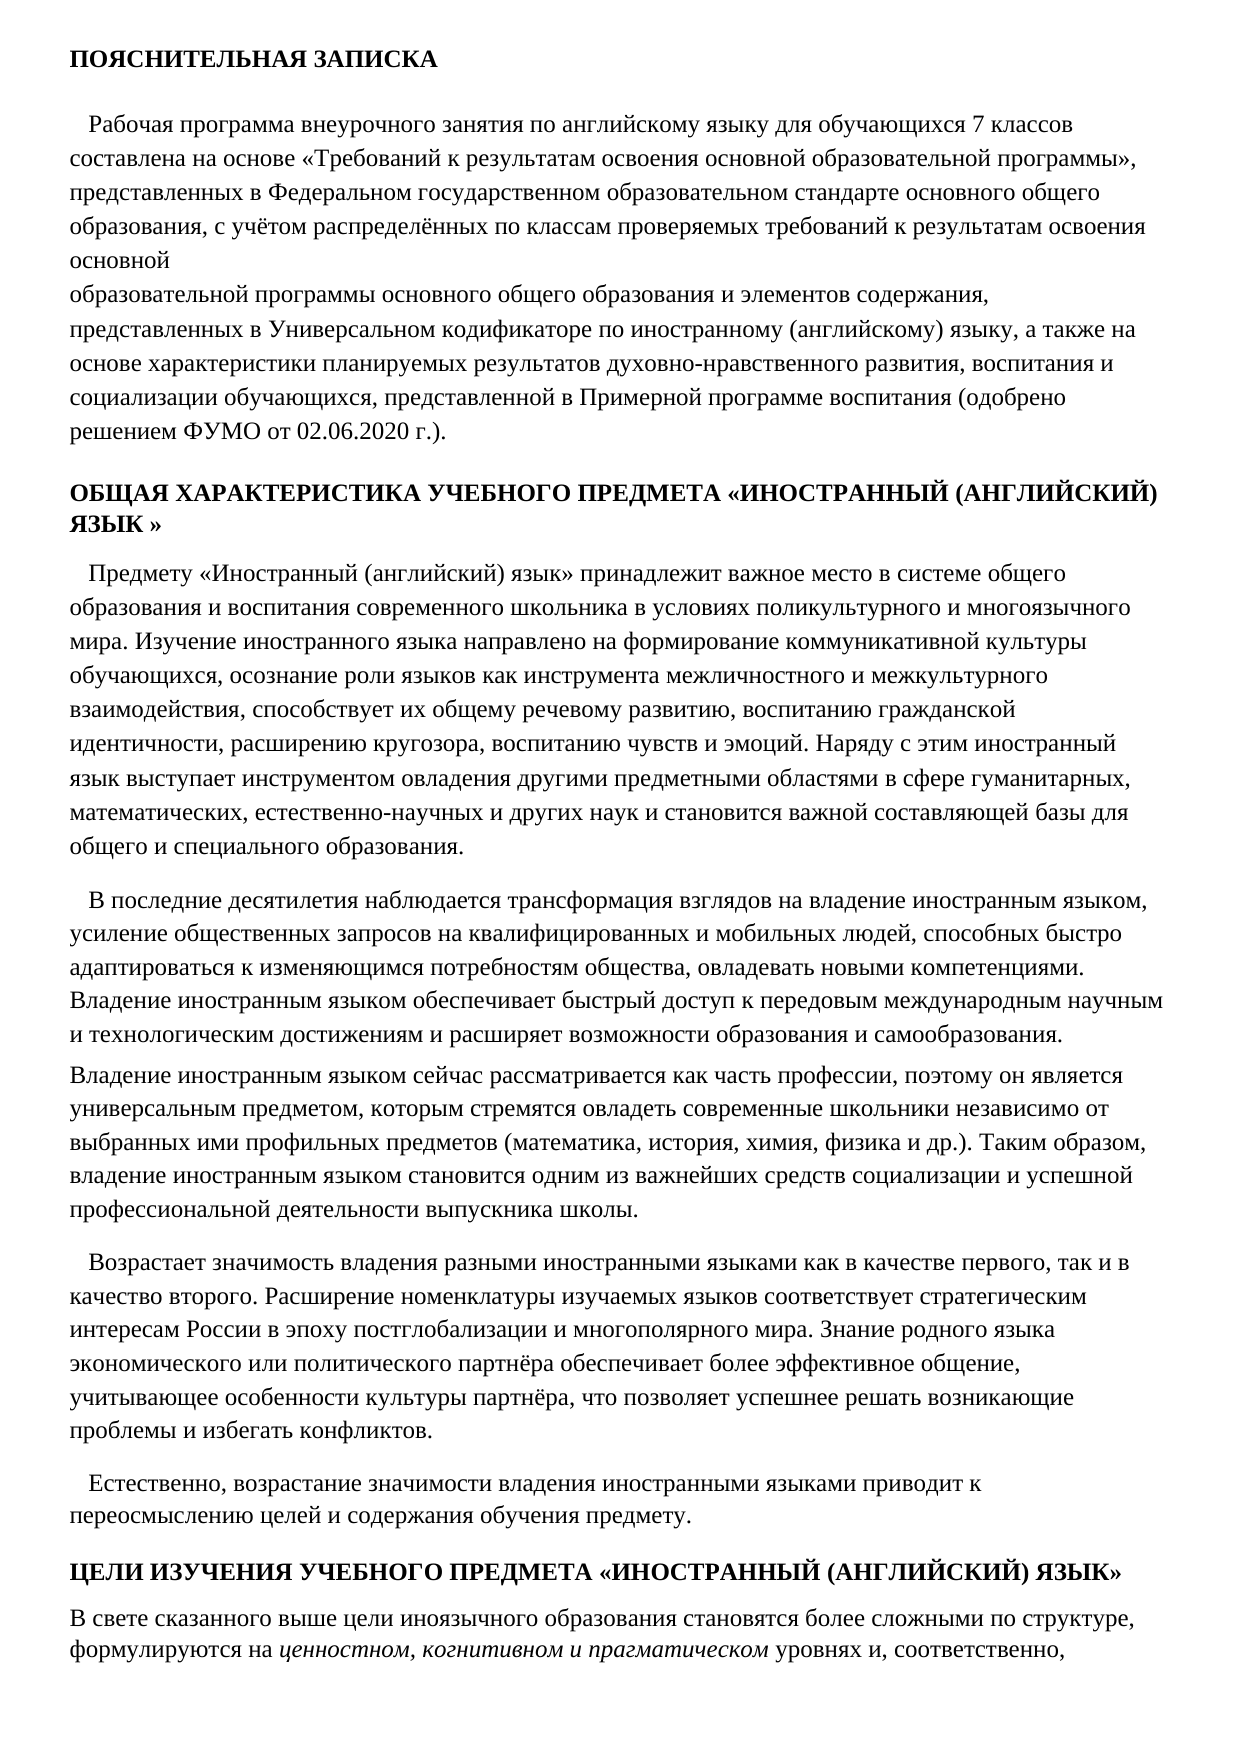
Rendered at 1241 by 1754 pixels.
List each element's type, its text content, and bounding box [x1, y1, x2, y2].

text ПОЯСНИТЕЛЬНАЯ ЗАПИСКА [69, 45, 1172, 73]
text Предмету «Иностранный (английский) язык» принадлежит важное место в системе общего образования и воспитания современного школьника в условиях поликультурного и многоязычного мира. Изучение иностранного языка направлено на формирование коммуникативной культуры обучающихся, осознание роли языков как инструмента межличностного и межкультурного взаимодействия, способствует их общему речевому развитию, воспитанию гражданской идентичности, расширению кругозора, воспитанию чувств и эмоций. Наряду с этим иностранный язык выступает инструментом овладения другими предметными областями в сфере гуманитарных, математических, естественно-научных и других наук и становится важной составляющей базы для общего и специального образования. [69, 558, 1142, 860]
text Возрастает значимость владения разными иностранными языками как в качестве первого, так и в качество второго. Расширение номенклатуры изучаемых языков соответствует стратегическим интересам России в эпоху постглобализации и многополярного мира. Знание родного языка экономического или политического партнёра обеспечивает более эффективное общение, учитывающее особенности культуры партнёра, что позволяет успешнее решать возникающие проблемы и избегать конфликтов. [69, 1247, 1142, 1444]
text ЦЕЛИ ИЗУЧЕНИЯ УЧЕБНОГО ПРЕДМЕТА «ИНОСТРАННЫЙ (АНГЛИЙСКИЙ) ЯЗЫК» [69, 1558, 1172, 1586]
text Владение иностранным языком сейчас рассматривается как часть профессии, поэтому он является универсальным предметом, которым стремятся овладеть современные школьники независимо от выбранных ими профильных предметов (математика, история, химия, физика и др.). Таким образом, владение иностранным языком становится одним из важнейших средств социализации и успешной профессиональной деятельности выпускника школы. [69, 1060, 1157, 1223]
text В свете сказанного выше цели иноязычного образования становятся более сложными по структуре, формулируются на ценностном, когнитивном и прагматическом уровнях и, соответственно, [69, 1603, 1157, 1663]
text Естественно, возрастание значимости владения иностранными языками приводит к переосмыслению целей и содержания обучения предмету. [69, 1468, 992, 1528]
text В последние десятилетия наблюдается трансформация взглядов на владение иностранным языком, усиление общественных запросов на квалифицированных и мобильных людей, способных быстро адаптироваться к изменяющимся потребностям общества, овладевать новыми компетенциями. Владение иностранным языком обеспечивает быстрый доступ к передовым международным научным и технологическим достижениям и расширяет возможности образования и самообразования. [69, 885, 1172, 1048]
text Рабочая программа внеурочного занятия по английскому языку для обучающихся 7 классов составлена на основе «Требований к результатам освоения основной образовательной программы», представленных в Федеральном государственном образовательном стандарте основного общего образования, с учётом распределённых по классам проверяемых требований к результатам освоения основной образовательной программы основного общего образования и элементов содержания, представленных в Универсальном кодификаторе по иностранному (английскому) языку, а также на основе характеристики планируемых результатов духовно-нравственного развития, воспитания и социализации обучающихся, представленной в Примерной программе воспитания (одобрено решением ФУМО от 02.06.2020 г.). [69, 109, 1157, 445]
text ОБЩАЯ ХАРАКТЕРИСТИКА УЧЕБНОГО ПРЕДМЕТА «ИНОСТРАННЫЙ (АНГЛИЙСКИЙ) ЯЗЫК » [69, 478, 1172, 538]
